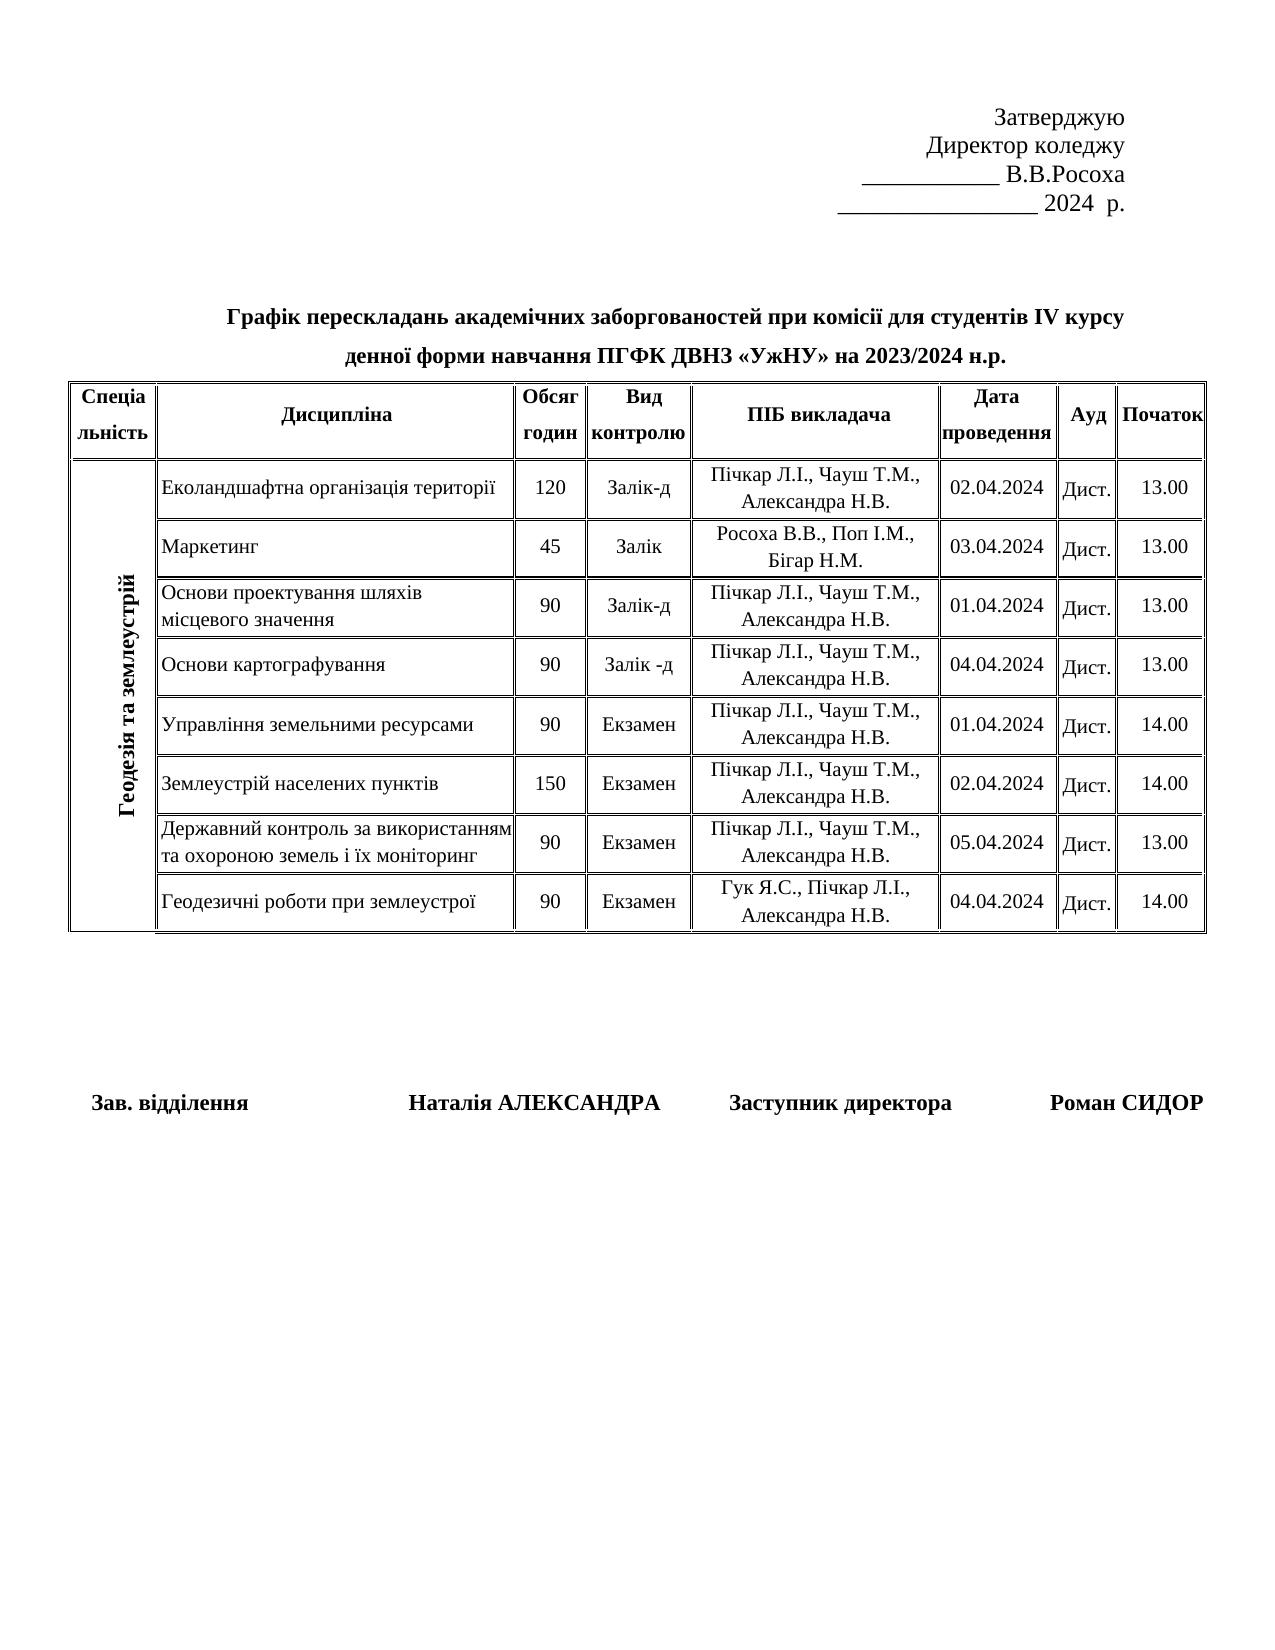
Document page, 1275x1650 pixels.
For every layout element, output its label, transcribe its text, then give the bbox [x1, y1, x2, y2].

text Директор коледжу [150, 131, 1125, 159]
table_cell Основи картографування [158, 639, 513, 694]
table_cell 01.04.2024 [941, 698, 1056, 754]
table_cell 90 [516, 816, 585, 872]
table_cell Екзамен [588, 698, 690, 754]
table_cell 14.00 [1117, 872, 1204, 931]
table_cell Управління земельними ресурсами [158, 698, 513, 754]
table_cell Екзамен [588, 816, 690, 872]
table_cell 02.04.2024 [941, 757, 1056, 813]
table_cell Геодезичні роботи при землеустрої [157, 875, 514, 931]
table_cell 90 [514, 875, 586, 931]
table_cell Пічкар Л.І., Чауш Т.М., Александра Н.В. [693, 580, 938, 636]
table_cell Залік -д [588, 639, 690, 694]
table_cell 13.00 [1118, 813, 1204, 872]
table_cell 05.04.2024 [941, 816, 1056, 872]
table_cell Пічкар Л.І., Чауш Т.М., Александра Н.В. [693, 461, 938, 517]
table_cell 150 [516, 757, 585, 813]
table_cell 02.04.2024 [941, 461, 1056, 517]
text Затверджую [150, 102, 1125, 131]
table_cell Екзамен [588, 757, 690, 813]
table_cell Росоха В.В., Поп І.М., Бігар Н.М. [693, 521, 938, 576]
table_cell Державний контроль за використанням та охороною земель і їх моніторинг [158, 816, 513, 872]
table_header Обсяг годин [514, 384, 586, 458]
table_cell 14.00 [1118, 695, 1204, 754]
table_cell Екзамен [586, 875, 691, 931]
table_cell 90 [516, 639, 585, 694]
table_header Дата проведення [940, 382, 1058, 458]
table_cell Дист. [1059, 757, 1115, 813]
table_cell 04.04.2024 [940, 872, 1058, 931]
table_cell Залік-д [588, 580, 690, 636]
text Зав. відділення Наталія АЛЕКСАНДРА Заступник директора Роман СИДОР [91, 1089, 1243, 1116]
table_cell Дист. [1059, 639, 1115, 694]
table_header Вид контролю [586, 384, 691, 458]
table_cell Пічкар Л.І., Чауш Т.М., Александра Н.В. [693, 639, 938, 694]
table_cell Залік [588, 521, 690, 576]
table_header Початок [1117, 384, 1204, 458]
table_cell 45 [516, 521, 585, 576]
table_cell Геодезія та землеустрій [70, 458, 157, 931]
table_cell Залік-д [588, 461, 690, 517]
table_cell 01.04.2024 [941, 580, 1056, 636]
table_cell Дист. [1059, 461, 1115, 517]
table_cell Пічкар Л.І., Чауш Т.М., Александра Н.В. [693, 816, 938, 872]
table_header ПІБ викладача [691, 384, 939, 458]
table_cell Дист. [1059, 816, 1115, 872]
table_cell 120 [516, 461, 585, 517]
table_cell 13.00 [1118, 636, 1204, 694]
table_cell 13.00 [1118, 576, 1204, 636]
table_header Ауд [1058, 382, 1117, 458]
table_cell Пічкар Л.І., Чауш Т.М., Александра Н.В. [693, 698, 938, 754]
table_cell Дист. [1059, 580, 1115, 636]
table_cell Землеустрій населених пунктів [158, 757, 513, 813]
table_cell 90 [516, 580, 585, 636]
table_cell Основи проектування шляхів місцевого значення [158, 580, 513, 636]
text ___________ В.В.Росоха ________________ 2024 р. [150, 159, 1125, 217]
table_cell Маркетинг [158, 521, 513, 576]
table_cell 13.00 [1118, 518, 1204, 576]
text денної форми навчання ПГФК ДВНЗ «УжНУ» на 2023/2024 н.р. [150, 342, 1201, 368]
table_cell Дист. [1059, 521, 1115, 576]
table_cell 14.00 [1118, 754, 1204, 813]
table_cell Гук Я.С., Пічкар Л.І., Александра Н.В. [691, 875, 939, 931]
table_header Спеціа льність [71, 382, 157, 458]
table_cell 03.04.2024 [941, 521, 1056, 576]
table_cell Пічкар Л.І., Чауш Т.М., Александра Н.В. [693, 757, 938, 813]
text Графік перескладань академічних заборгованостей при комісії для студентів ІV курсу [150, 303, 1201, 329]
table_cell Дист. [1059, 698, 1115, 754]
table_cell 90 [516, 698, 585, 754]
table_cell Еколандшафтна організація території [158, 461, 513, 517]
table_cell Дист. [1058, 872, 1117, 931]
table_cell 04.04.2024 [941, 639, 1056, 694]
table_cell 13.00 [1117, 458, 1205, 517]
table_header Дисципліна [157, 384, 514, 458]
